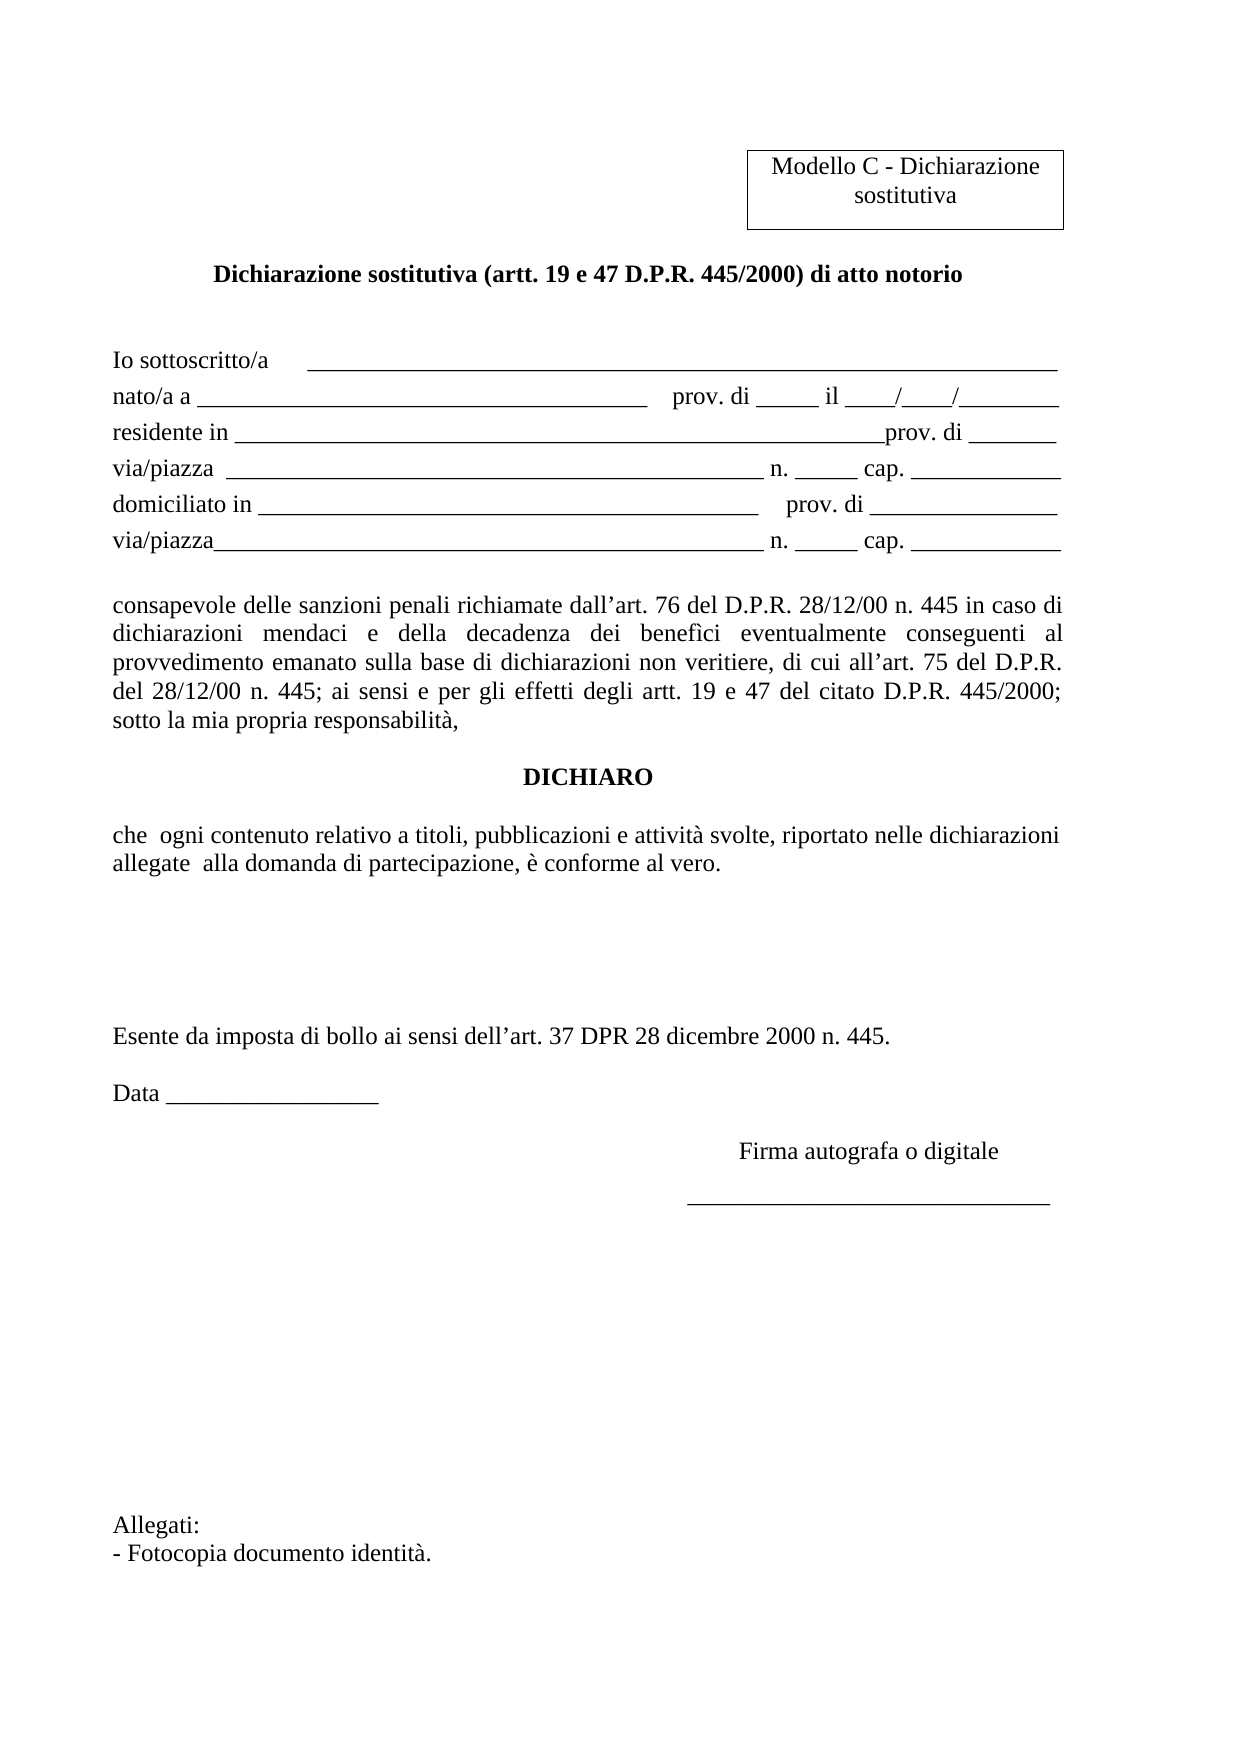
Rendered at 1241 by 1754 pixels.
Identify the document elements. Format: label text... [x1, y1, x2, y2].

text DICHIARO [112, 762, 1064, 791]
text Io sottoscritto/a ____________________________________________________________ [112, 345, 1064, 374]
text consapevole delle sanzioni penali richiamate dall’art. 76 del D.P.R. 28/12/00 n. 445 in caso di dichiarazioni mendaci e della decadenza dei benefìci eventualmente conseguenti al provvedimento emanato sulla base di dichiarazioni non veritiere, di cui all’art. 75 del D.P.R. del 28/12/00 n. 445; ai sensi e per gli effetti degli artt. 19 e 47 del citato D.P.R. 445/2000; sotto la mia propria responsabilità, [112, 590, 1064, 733]
text Esente da imposta di bollo ai sensi dell’art. 37 DPR 28 dicembre 2000 n. 445. [112, 1021, 1064, 1050]
text Dichiarazione sostitutiva (artt. 19 e 47 D.P.R. 445/2000) di atto notorio [112, 259, 1064, 288]
text residente in ____________________________________________________prov. di _______ [112, 417, 1064, 446]
text via/piazza____________________________________________ n. _____ cap. ____________ [112, 525, 1064, 554]
table_header Modello C - Dichiarazione sostitutiva [748, 151, 1063, 229]
text Data _________________ [112, 1078, 1064, 1107]
text Firma autografa o digitale [674, 1136, 1064, 1165]
text Allegati: [112, 1510, 1064, 1538]
text - Fotocopia documento identità. [112, 1538, 1064, 1567]
text nato/a a ____________________________________ prov. di _____ il ____/____/________ [112, 381, 1064, 410]
text _____________________________ [674, 1179, 1064, 1208]
text via/piazza ___________________________________________ n. _____ cap. ____________ [112, 453, 1064, 482]
text domiciliato in ________________________________________ prov. di _______________ [112, 489, 1064, 518]
text che ogni contenuto relativo a titoli, pubblicazioni e attività svolte, riportato nelle dichiarazioni allegate alla domanda di partecipazione, è conforme al vero. [112, 820, 1064, 877]
